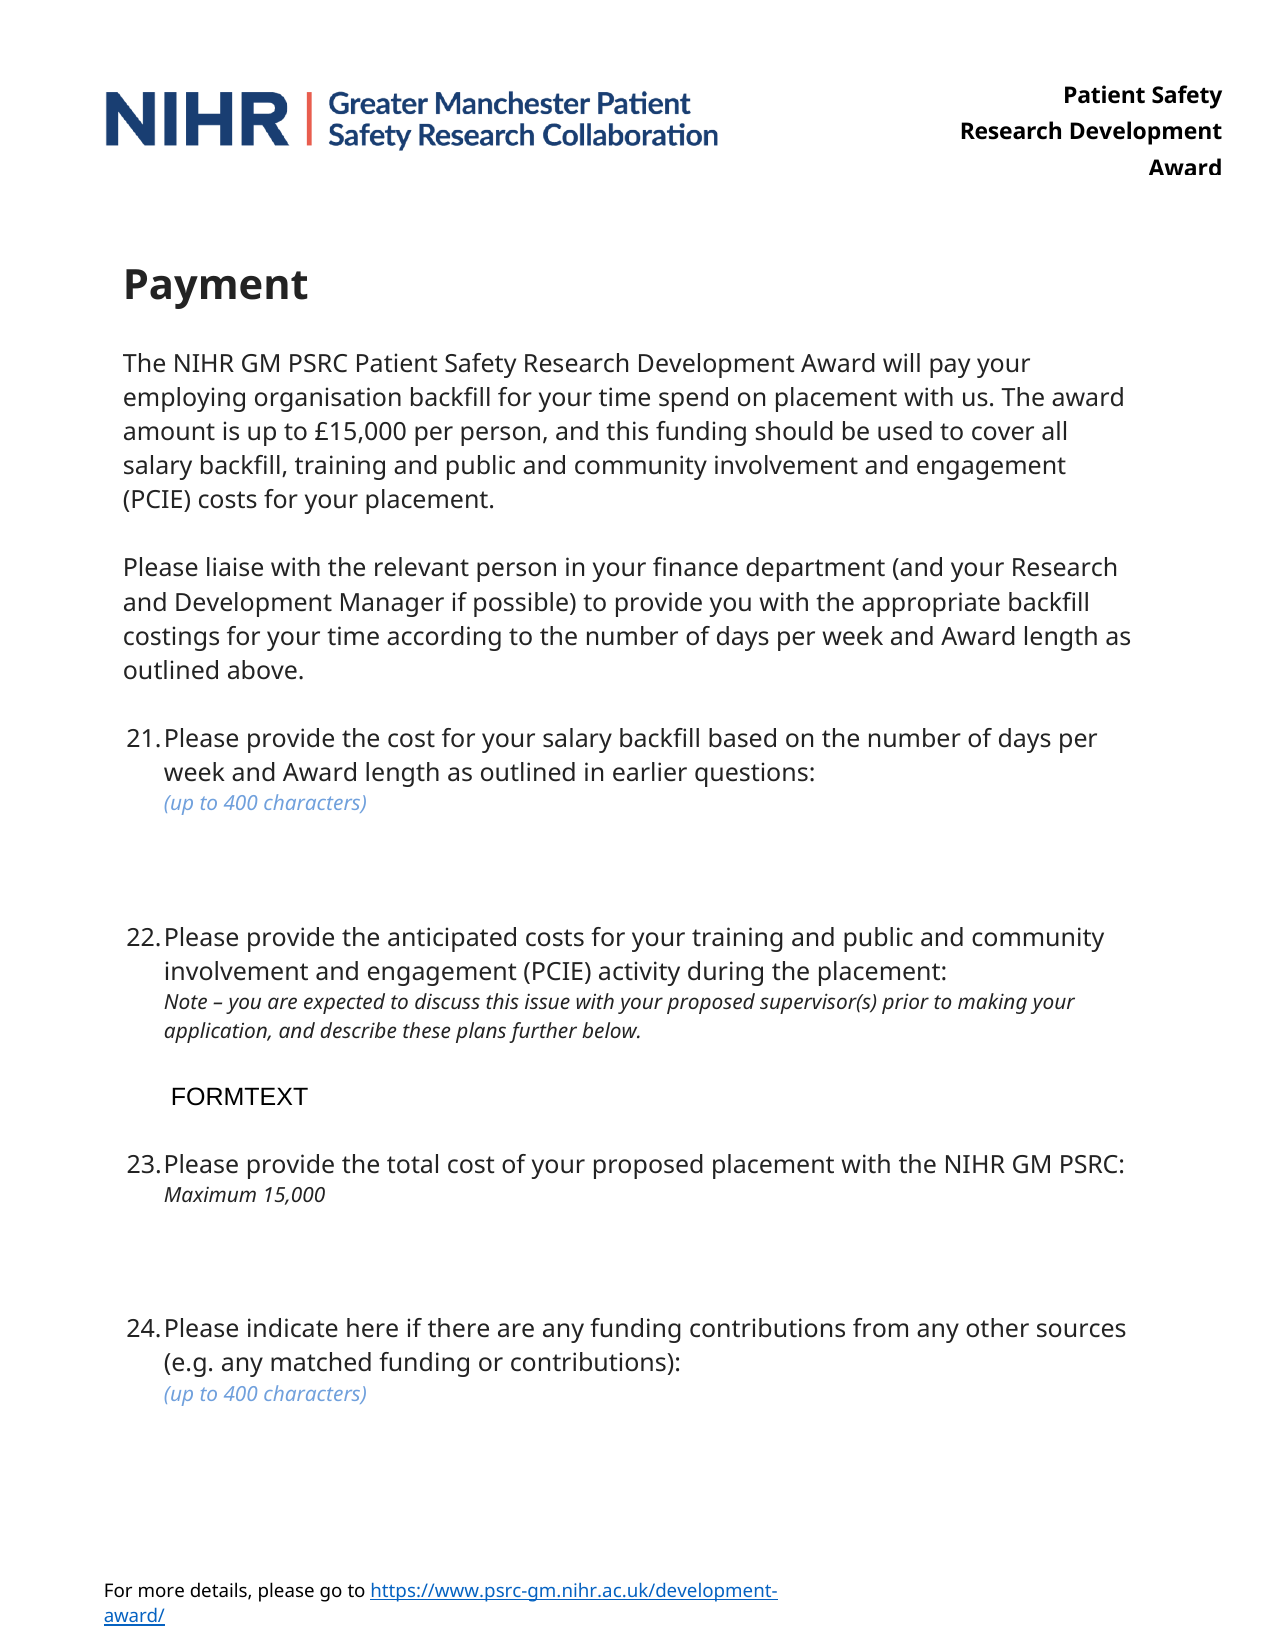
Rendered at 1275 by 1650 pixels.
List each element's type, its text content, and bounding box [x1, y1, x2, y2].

list Please provide the anticipated costs for your training and public and community involvement and engagement (PCIE) activity during the placement: [126, 919, 1138, 987]
text (up to 400 characters) [164, 788, 1138, 817]
text Note – you are expected to discuss this issue with your proposed supervisor(s) prior to making your application, and describe these plans further below. [164, 987, 1138, 1044]
text Maximum 15,000 [164, 1180, 1138, 1209]
list Please provide the total cost of your proposed placement with the NIHR GM PSRC: [126, 1146, 1138, 1180]
subtitle Payment [123, 255, 1138, 312]
text The NIHR GM PSRC Patient Safety Research Development Award will pay your employing organisation backfill for your time spend on placement with us. The award amount is up to £15,000 per person, and this funding should be used to cover all salary backfill, training and public and community involvement and engagement (PCIE) costs for your placement. [123, 346, 1138, 516]
text (up to 400 characters) [164, 1379, 1138, 1408]
list Please indicate here if there are any funding contributions from any other sources (e.g. any matched funding or contributions): [126, 1311, 1138, 1379]
text Please liaise with the relevant person in your finance department (and your Research and Development Manager if possible) to provide you with the appropriate backfill costings for your time according to the number of days per week and Award length as outlined above. [123, 550, 1138, 686]
picture [105, 90, 718, 151]
list Please provide the cost for your salary backfill based on the number of days per week and Award length as outlined in earlier questions: [126, 720, 1138, 788]
